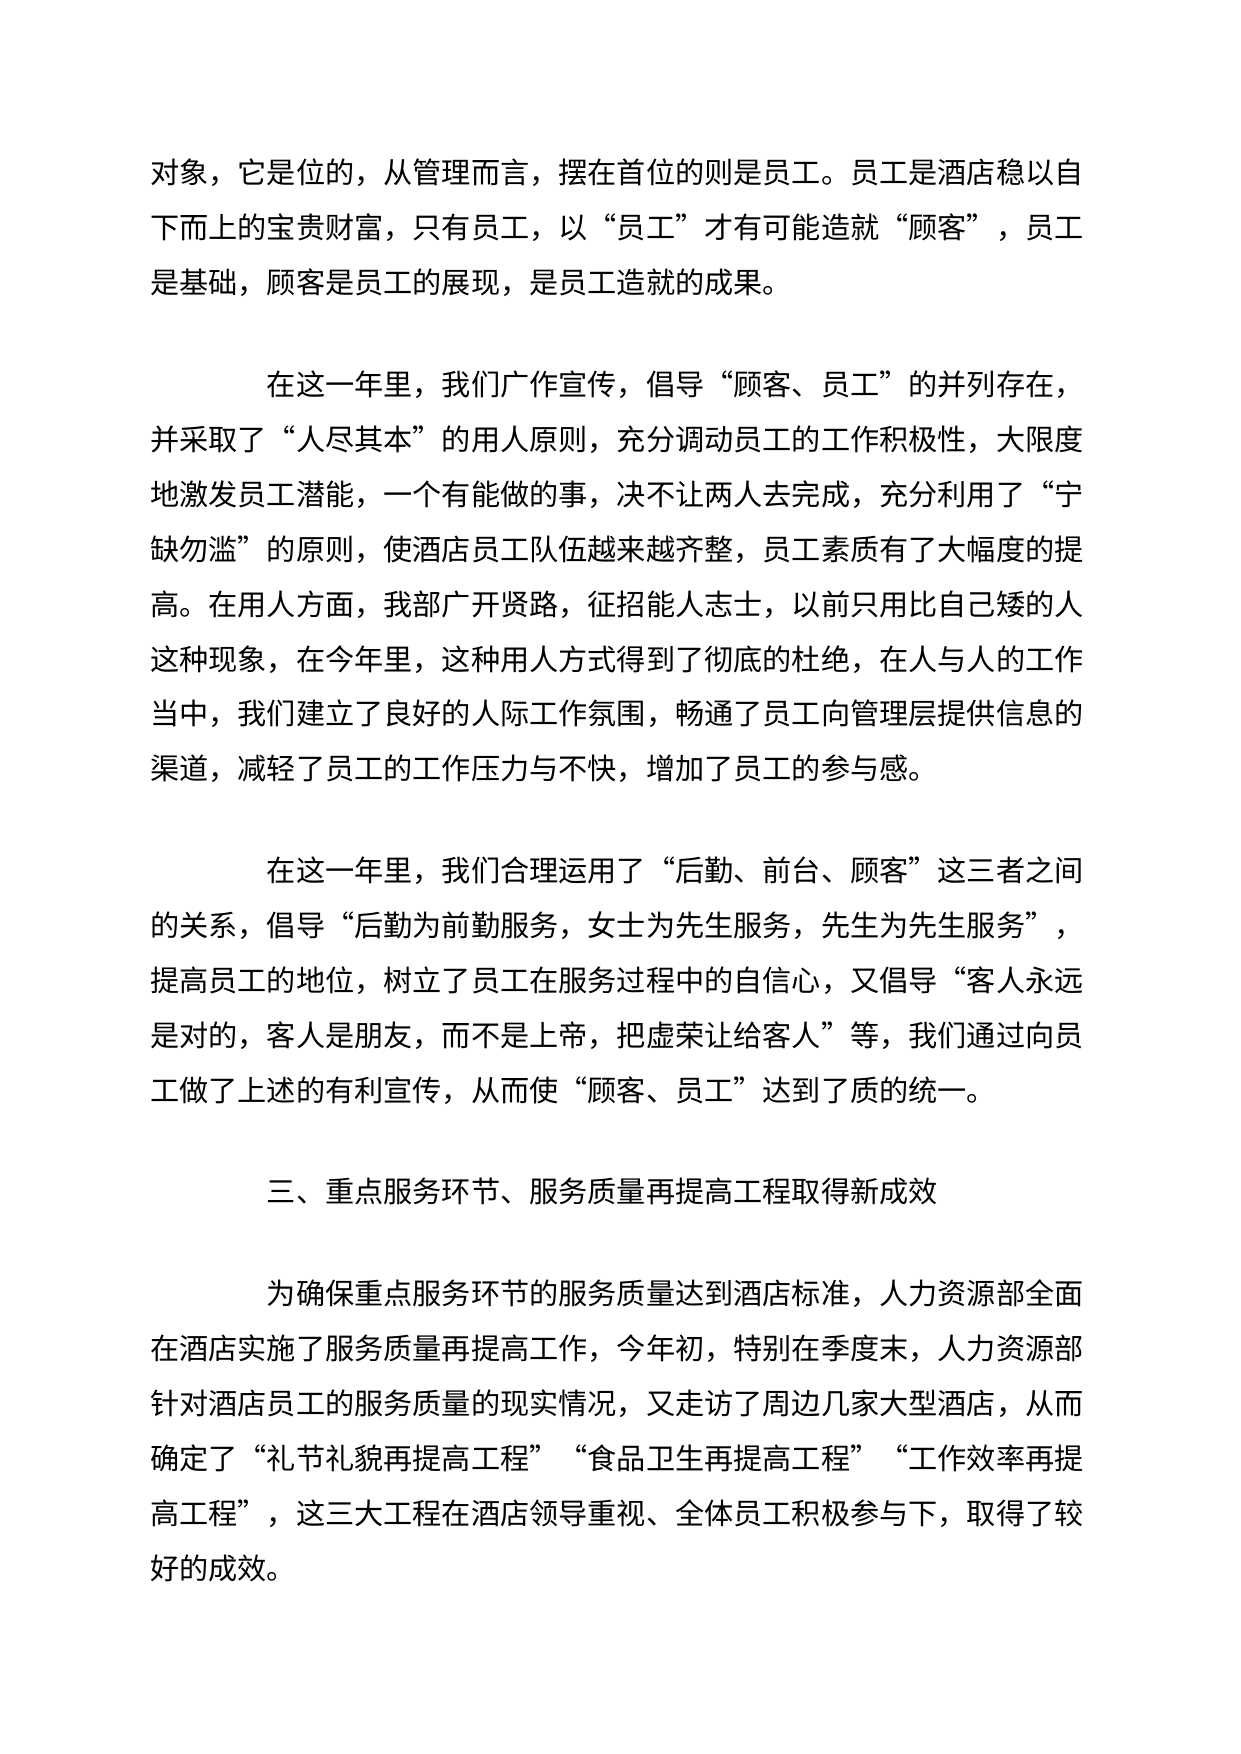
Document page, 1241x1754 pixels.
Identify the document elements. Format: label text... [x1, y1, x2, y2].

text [150, 150, 1090, 302]
text 为确保重点服务环节的服务质量达到酒店标准，人力资源部全面在酒店实施了服务质量再提高工作，今年初，特别在季度末，人力资源部针对酒店员工的服务质量的现实情况，又走访了周边几家大型酒店，从而确定了“礼节礼貌再提高工程”“食品卫生再提高工程”“工作效率再提高工程”，这三大工程在酒店领导重视、全体员工积极参与下，取得了较好的成效。 [150, 1271, 1090, 1587]
text 三、重点服务环节、服务质量再提高工程取得新成效 [150, 1169, 1090, 1211]
text 在这一年里，我们合理运用了“后勤、前台、顾客”这三者之间的关系，倡导“后勤为前勤服务，女士为先生服务，先生为先生服务”，提高员工的地位，树立了员工在服务过程中的自信心，又倡导“客人永远是对的，客人是朋友，而不是上帝，把虚荣让给客人”等，我们通过向员工做了上述的有利宣传，从而使“顾客、员工”达到了质的统一。 [150, 848, 1090, 1109]
text 在这一年里，我们广作宣传，倡导“顾客、员工”的并列存在，并采取了“人尽其本”的用人原则，充分调动员工的工作积极性，大限度地激发员工潜能，一个有能做的事，决不让两人去完成，充分利用了“宁缺勿滥”的原则，使酒店员工队伍越来越齐整，员工素质有了大幅度的提高。在用人方面，我部广开贤路，征招能人志士，以前只用比自己矮的人这种现象，在今年里，这种用人方式得到了彻底的杜绝，在人与人的工作当中，我们建立了良好的人际工作氛围，畅通了员工向管理层提供信息的渠道，减轻了员工的工作压力与不快，增加了员工的参与感。 [150, 362, 1090, 788]
